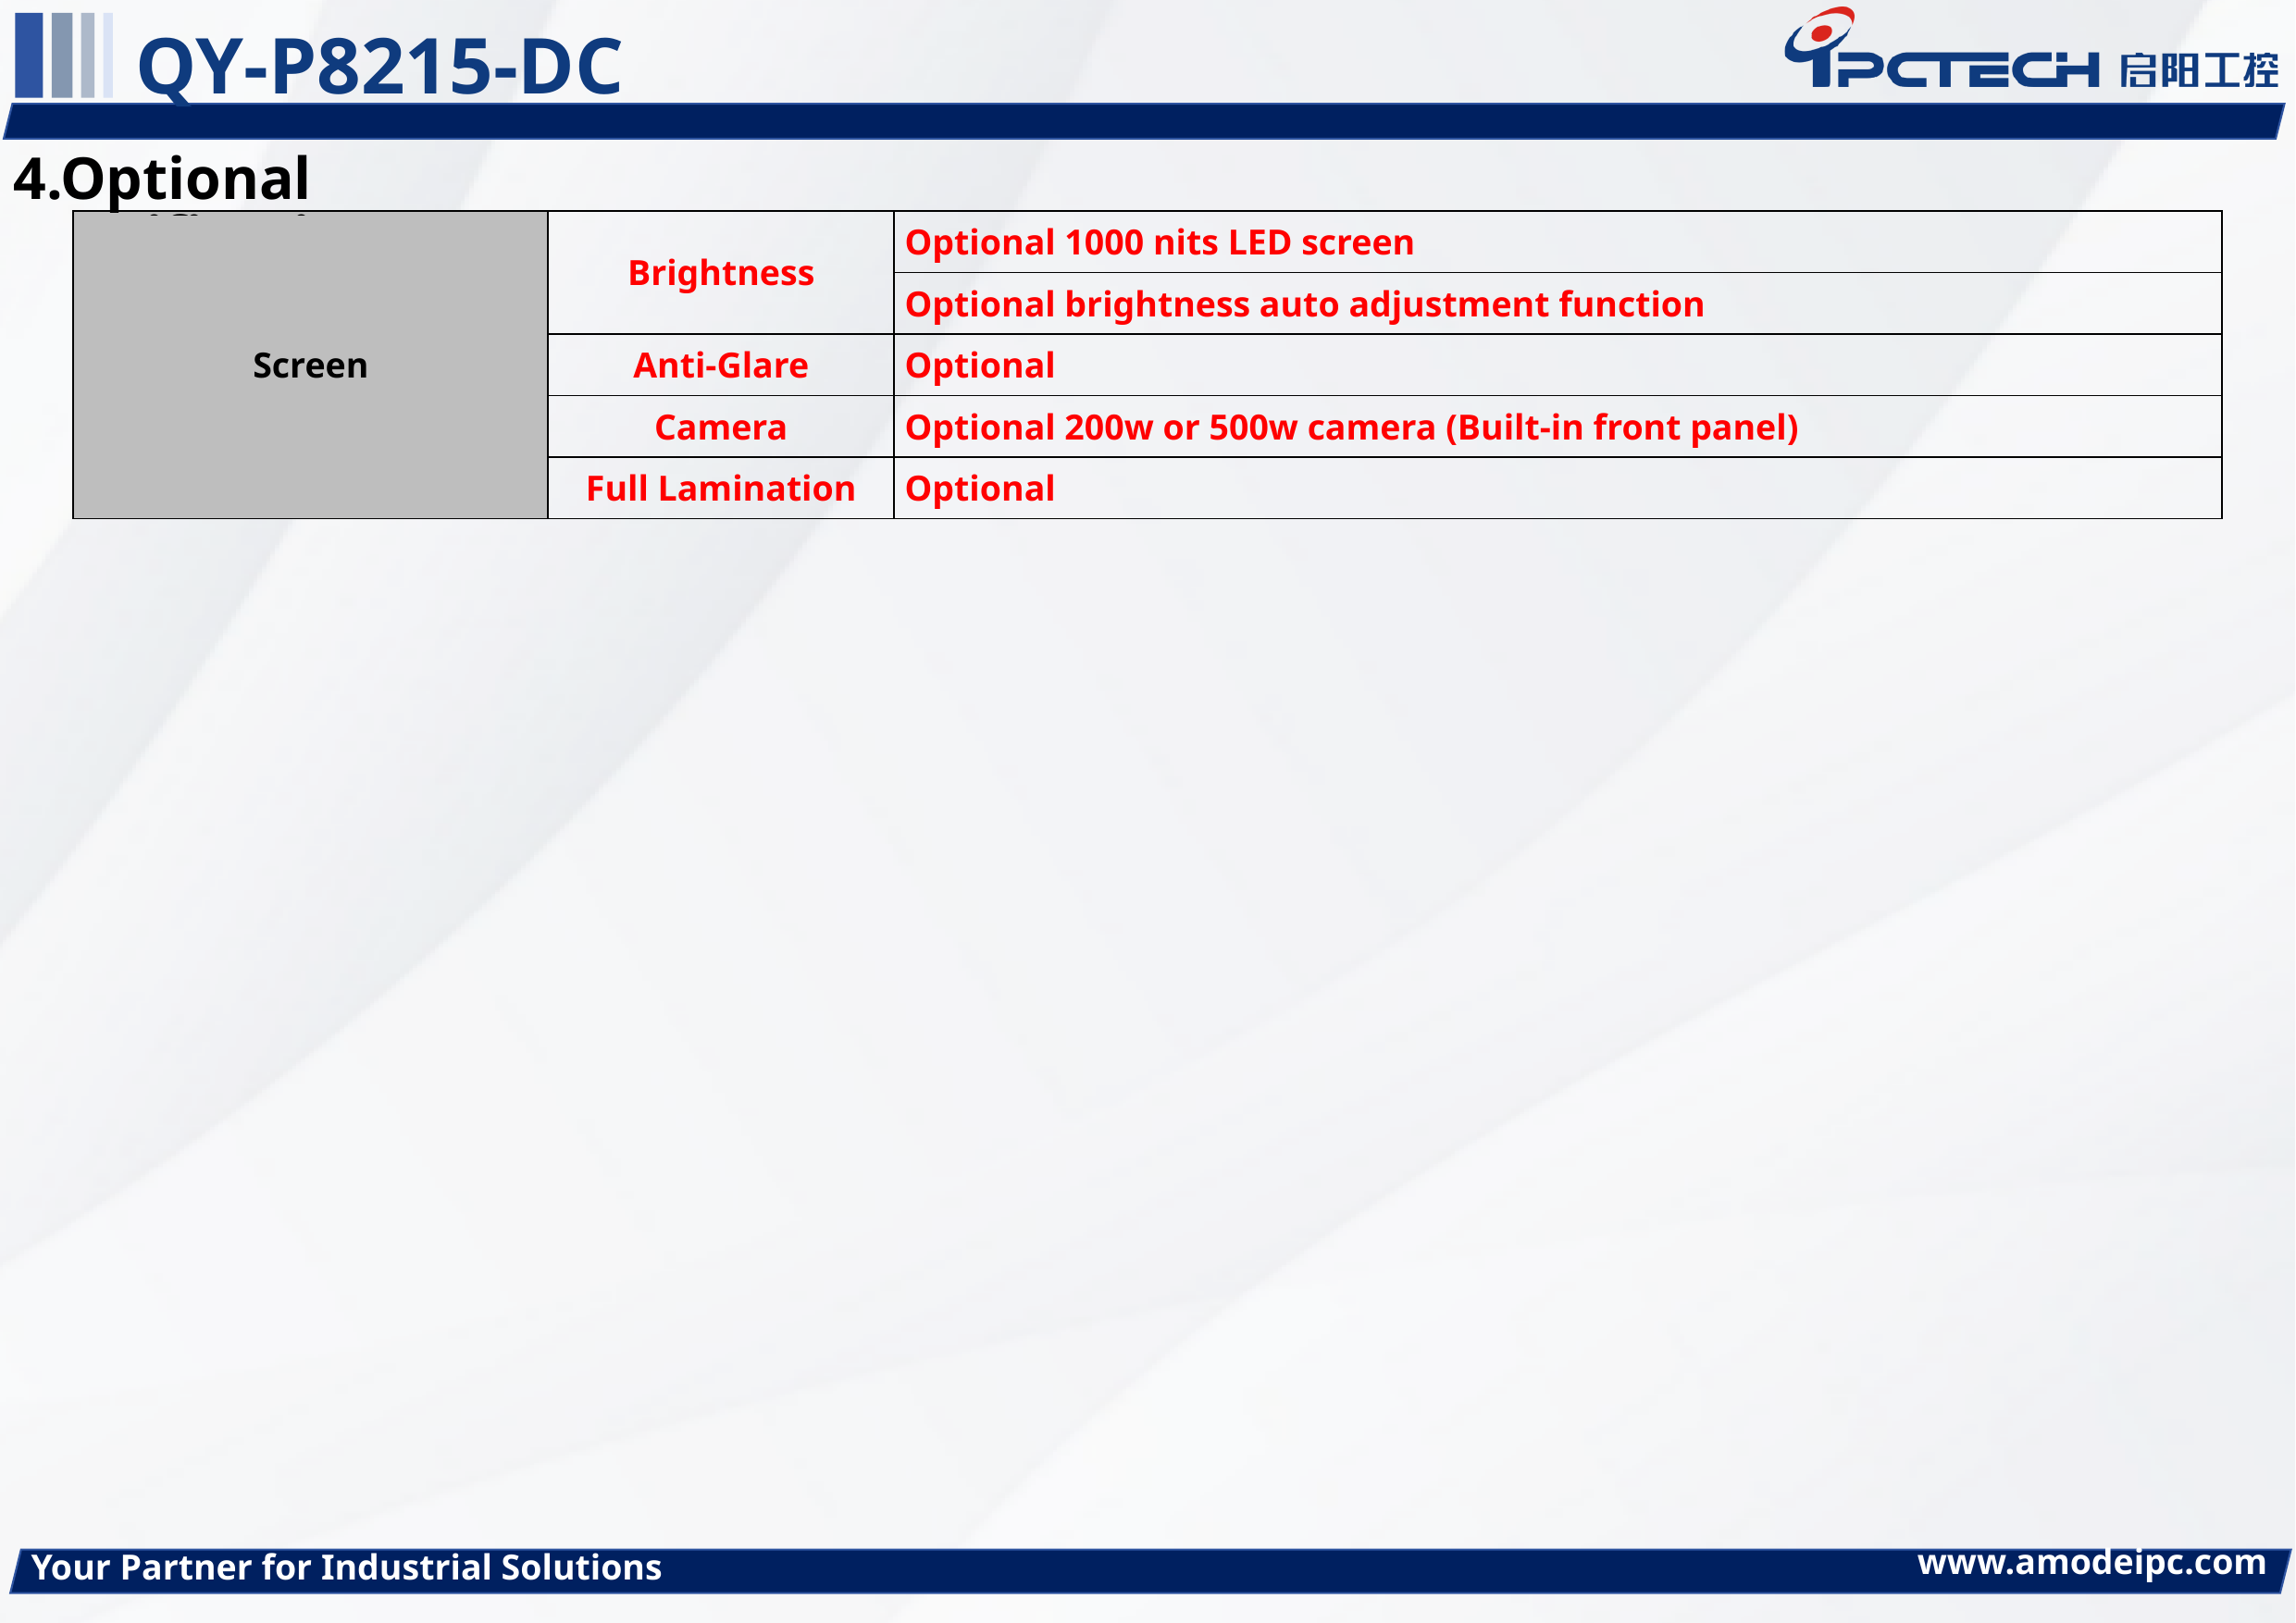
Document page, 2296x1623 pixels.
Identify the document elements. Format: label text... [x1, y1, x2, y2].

table_cell Camera [549, 396, 893, 456]
table_cell Optional [895, 335, 2221, 395]
table_cell Anti-Glare [549, 335, 893, 395]
table_cell Full Lamination [549, 458, 893, 518]
picture [0, 0, 2296, 1623]
table_header Brightness [549, 212, 893, 333]
table_cell Optional brightness auto adjustment function [895, 273, 2221, 333]
table_header Optional 1000 nits LED screen [895, 212, 2221, 271]
table_cell Optional 200w or 500w camera (Built-in front panel) [895, 396, 2221, 456]
table_header Screen [74, 212, 547, 518]
table_cell Optional [895, 458, 2221, 518]
